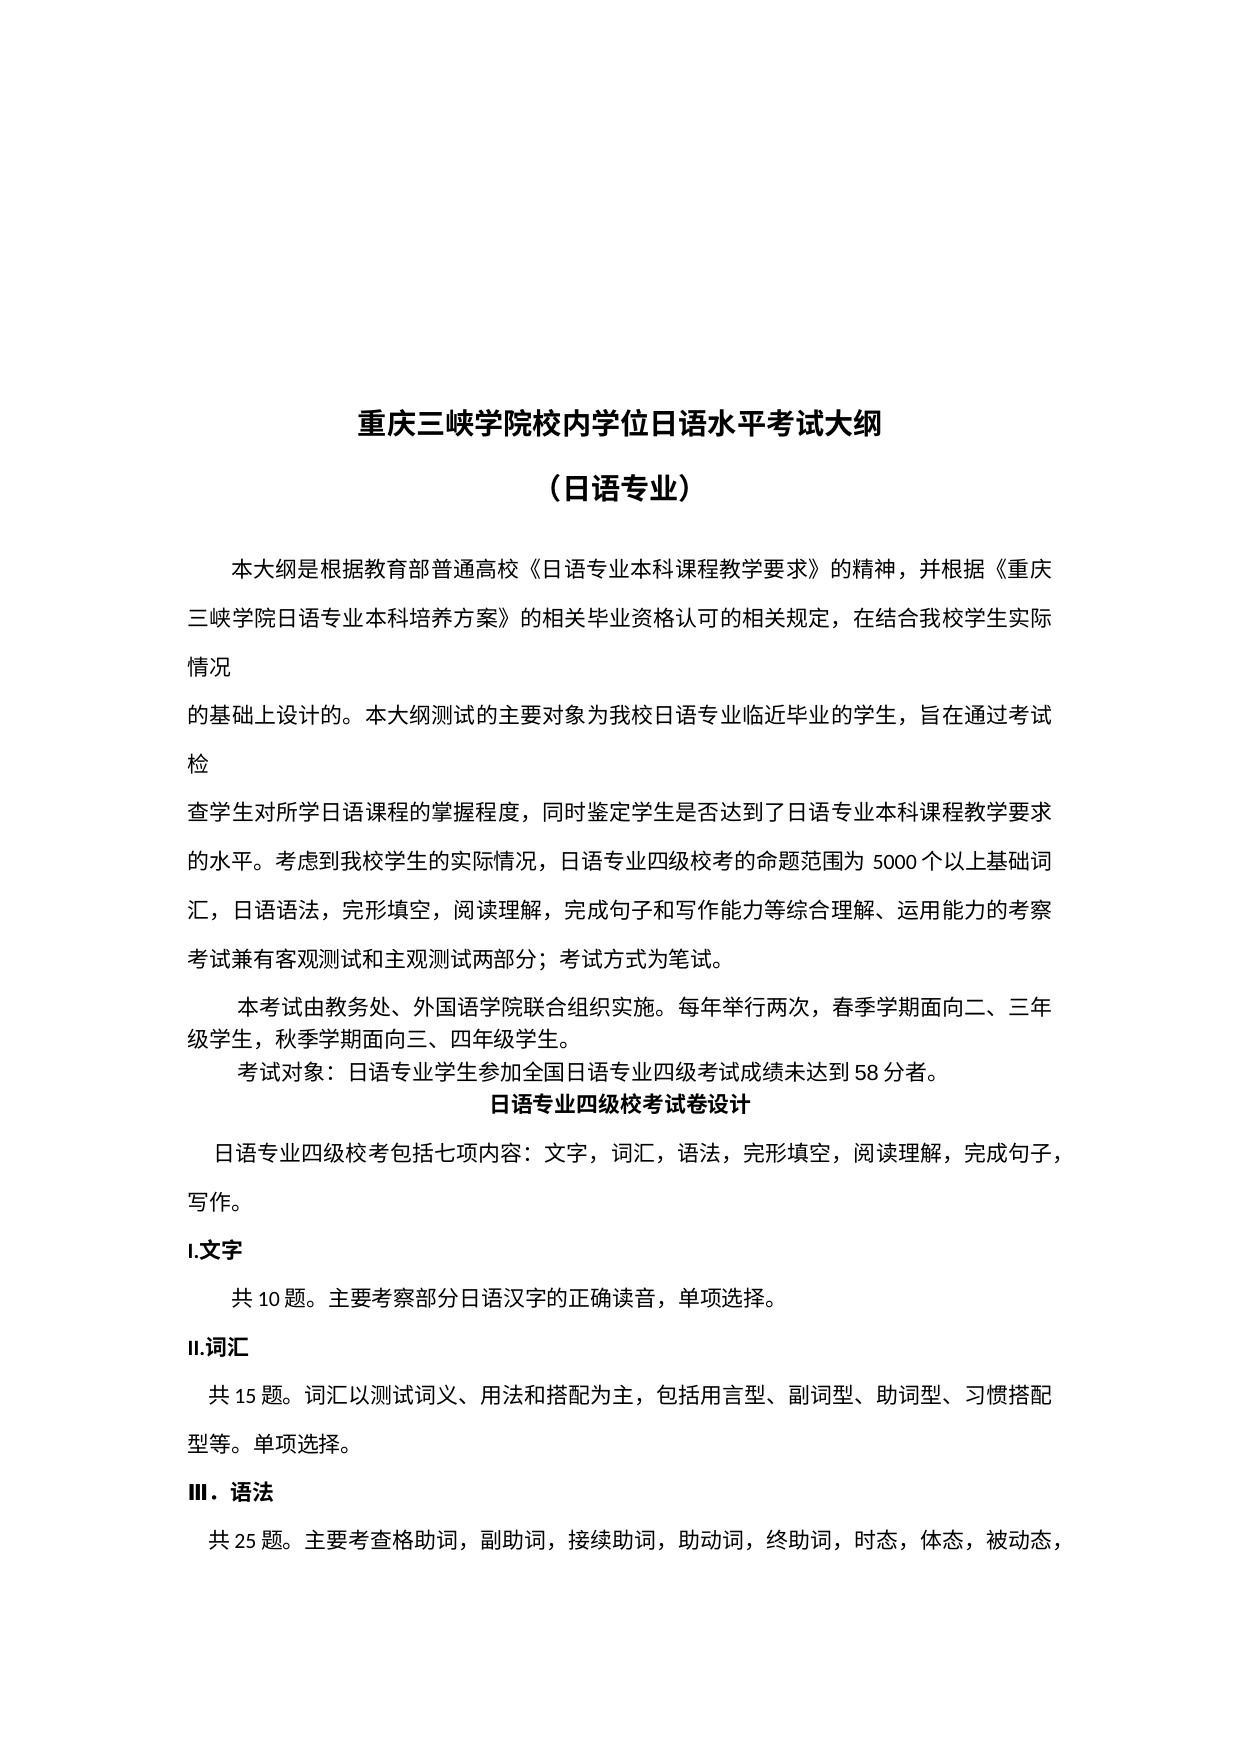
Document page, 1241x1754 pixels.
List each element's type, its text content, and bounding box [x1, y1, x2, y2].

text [187, 1523, 1053, 1555]
text Ⅲ．语法 [187, 1474, 1053, 1507]
text （日语专业） [187, 454, 1053, 519]
text 日语专业四级校考试卷设计 [187, 1087, 1053, 1119]
text 共15题。词汇以测试词义、用法和搭配为主，包括用言型、副词型、助词型、习惯搭配型等。单项选择。 [187, 1377, 1053, 1459]
text 考试对象：日语专业学生参加全国日语专业四级考试成绩未达到58分者。 [187, 1054, 1053, 1087]
text 日语专业四级校考包括七项内容：文字，词汇，语法，完形填空，阅读理解，完成句子，写作。 [187, 1135, 1053, 1217]
text I.文字 [187, 1232, 1053, 1265]
text 查学生对所学日语课程的掌握程度，同时鉴定学生是否达到了日语专业本科课程教学要求的水平。考虑到我校学生的实际情况，日语专业四级校考的命题范围为5000个以上基础词汇，日语语法，完形填空，阅读理解，完成句子和写作能力等综合理解、运用能力的考察。考试兼有客观测试和主观测试两部分；考试方式为笔试。 [187, 795, 1053, 974]
text 重庆三峡学院校内学位日语水平考试大纲 [187, 389, 1053, 454]
text 本大纲是根据教育部普通高校《日语专业本科课程教学要求》的精神，并根据《重庆三峡学院日语专业本科培养方案》的相关毕业资格认可的相关规定，在结合我校学生实际情况 [187, 552, 1053, 682]
text II.词汇 [187, 1329, 1053, 1362]
text 本考试由教务处、外国语学院联合组织实施。每年举行两次，春季学期面向二、三年级学生，秋季学期面向三、四年级学生。 [187, 989, 1053, 1054]
text 共10题。主要考察部分日语汉字的正确读音，单项选择。 [187, 1281, 1053, 1313]
text 的基础上设计的。本大纲测试的主要对象为我校日语专业临近毕业的学生，旨在通过考试检 [187, 698, 1053, 779]
